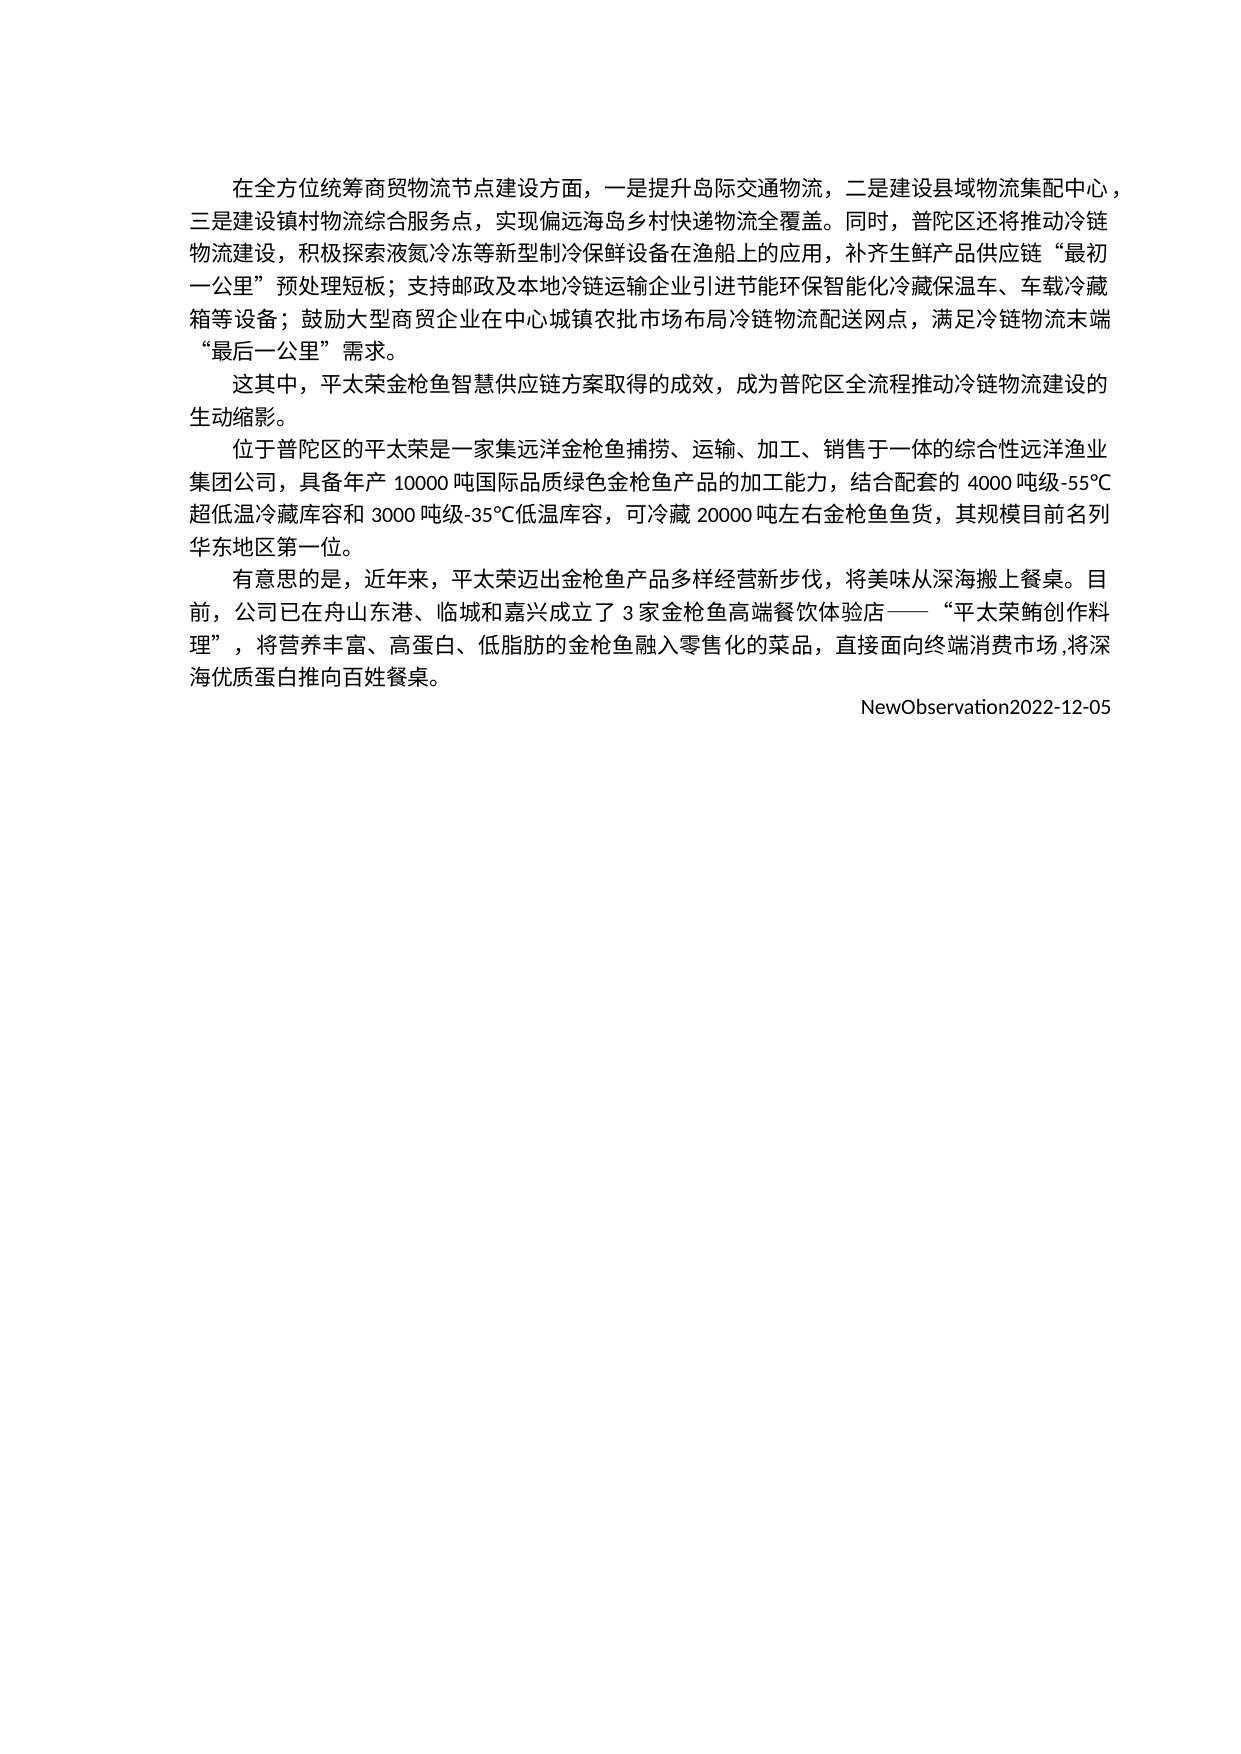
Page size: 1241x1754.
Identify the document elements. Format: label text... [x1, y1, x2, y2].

text 有意思的是，近年来，平太荣迈出金枪鱼产品多样经营新步伐，将美味从深海搬上餐桌。目前，公司已在舟山东港、临城和嘉兴成立了3家金枪鱼高端餐饮体验店——“平太荣鲔创作料理”，将营养丰富、高蛋白、低脂肪的金枪鱼融入零售化的菜品，直接面向终端消费市场,将深海优质蛋白推向百姓餐桌。 [189, 562, 1111, 692]
text NewObservation2022-12-05 [189, 693, 1111, 719]
text 在全方位统筹商贸物流节点建设方面，一是提升岛际交通物流，二是建设县域物流集配中心，三是建设镇村物流综合服务点，实现偏远海岛乡村快递物流全覆盖。同时，普陀区还将推动冷链物流建设，积极探索液氮冷冻等新型制冷保鲜设备在渔船上的应用，补齐生鲜产品供应链“最初一公里”预处理短板；支持邮政及本地冷链运输企业引进节能环保智能化冷藏保温车、车载冷藏箱等设备；鼓励大型商贸企业在中心城镇农批市场布局冷链物流配送网点，满足冷链物流末端“最后一公里”需求。 [189, 171, 1111, 366]
text 这其中，平太荣金枪鱼智慧供应链方案取得的成效，成为普陀区全流程推动冷链物流建设的生动缩影。 [189, 367, 1111, 431]
text 位于普陀区的平太荣是一家集远洋金枪鱼捕捞、运输、加工、销售于一体的综合性远洋渔业集团公司，具备年产10000吨国际品质绿色金枪鱼产品的加工能力，结合配套的4000吨级-55℃超低温冷藏库容和3000吨级-35℃低温库容，可冷藏20000吨左右金枪鱼鱼货，其规模目前名列华东地区第一位。 [189, 432, 1111, 562]
